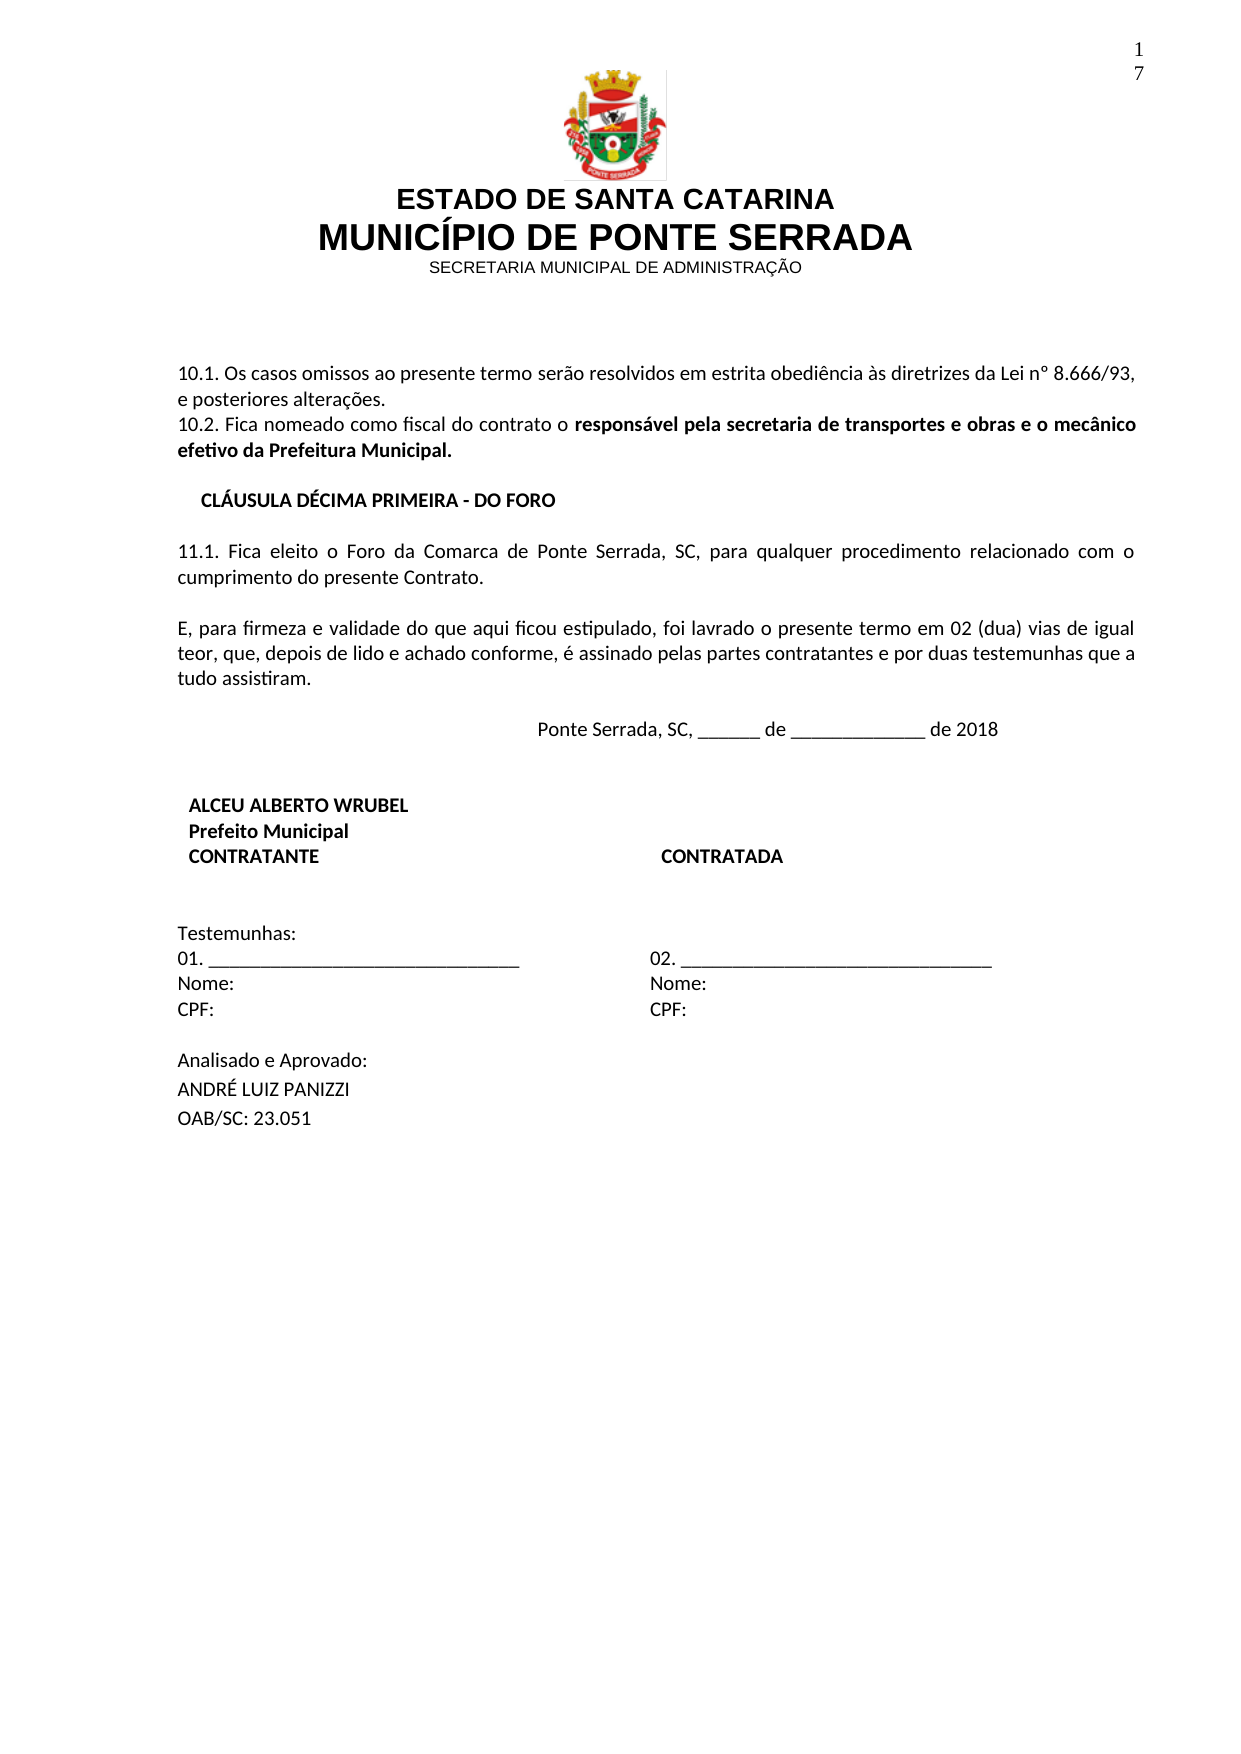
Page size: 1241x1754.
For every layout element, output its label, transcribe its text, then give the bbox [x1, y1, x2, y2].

text Nome: Nome: [112, 971, 1137, 996]
text 10.2. Fica nomeado como fiscal do contrato o responsável pela secretaria de transportes e obras e o mecânico efetivo da Prefeitura Municipal. [177, 411, 1137, 462]
text CPF: CPF: [112, 996, 1137, 1021]
text 11.1. Fica eleito o Foro da Comarca de Ponte Serrada, SC, para qualquer procedimento relacionado com o cumprimento do presente Contrato. [177, 538, 1137, 589]
text Ponte Serrada, SC, ______ de _____________ de 2018 [472, 716, 1137, 742]
text CLÁUSULA DÉCIMA PRIMEIRA - DO FORO [112, 488, 1137, 513]
picture [563, 70, 668, 182]
text E, para firmeza e validade do que aqui ficou estipulado, foi lavrado o presente termo em 02 (dua) vias de igual teor, que, depois de lido e achado conforme, é assinado pelas partes contratantes e por duas testemunhas que a tudo assistiram. [177, 615, 1137, 691]
text Analisado e Aprovado: [177, 1047, 1137, 1072]
text Testemunhas: [112, 920, 1137, 945]
text 01. ______________________________ 02. ______________________________ [112, 945, 1137, 971]
table_header ALCEU ALBERTO WRUBEL Prefeito Municipal CONTRATANTE [177, 793, 650, 869]
text ANDRÉ LUIZ PANIZZI [177, 1076, 1137, 1101]
text OAB/SC: 23.051 [177, 1105, 1137, 1131]
text 10.1. Os casos omissos ao presente termo serão resolvidos em estrita obediência às diretrizes da Lei nº 8.666/93, e posteriores alterações. [177, 361, 1137, 411]
table_header CONTRATADA [650, 793, 1122, 869]
